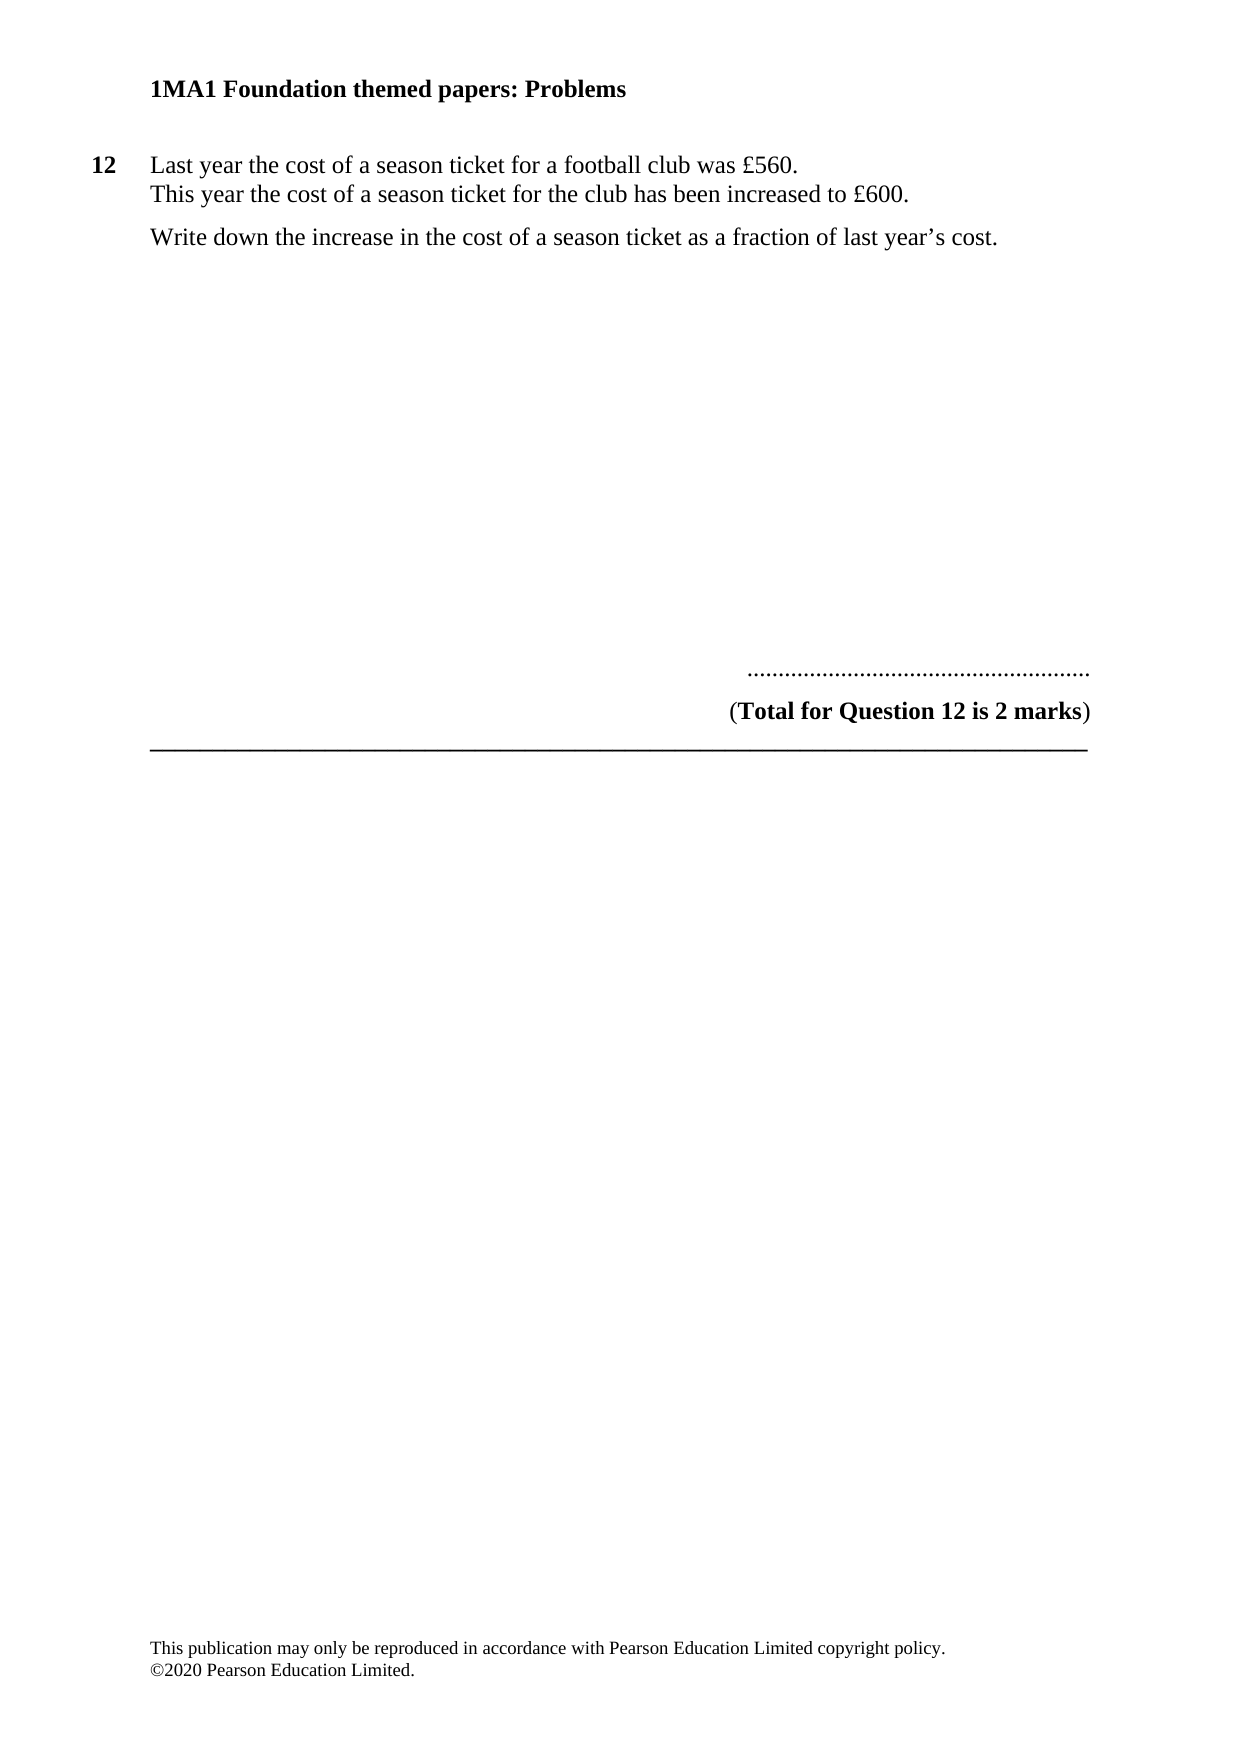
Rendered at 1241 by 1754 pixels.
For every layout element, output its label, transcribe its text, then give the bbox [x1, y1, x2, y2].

text (Total for Question 12 is 2 marks) [150, 696, 1090, 725]
text This year the cost of a season ticket for the club has been increased to £600. [150, 179, 1090, 207]
text ....................................................... [150, 653, 1090, 682]
text 12 Last year the cost of a season ticket for a football club was £560. [91, 150, 1090, 179]
text ___________________________________________________________________________ [150, 725, 1090, 754]
text Write down the increase in the cost of a season ticket as a fraction of last year’s cost. [150, 222, 1090, 251]
